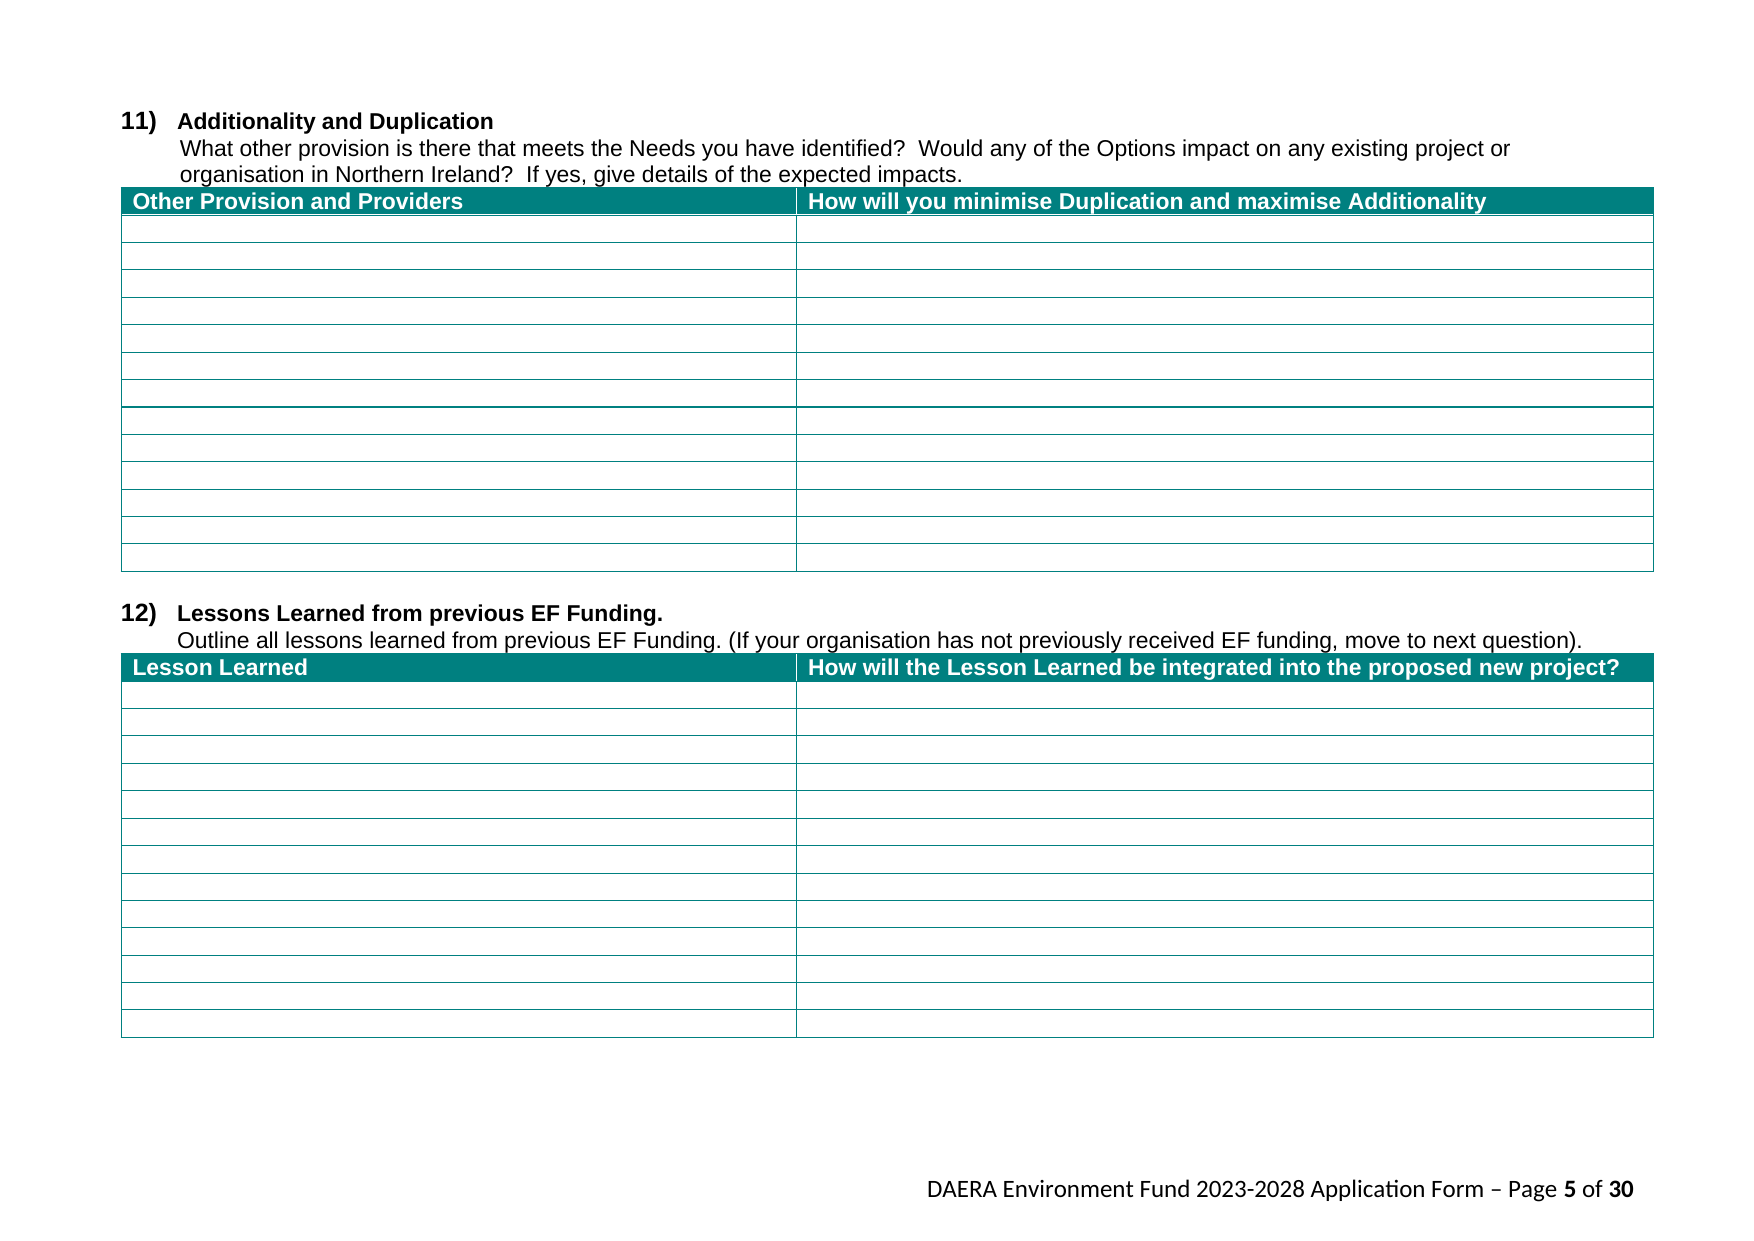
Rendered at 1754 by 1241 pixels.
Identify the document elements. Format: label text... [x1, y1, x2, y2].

table_cell [797, 1010, 1653, 1037]
table_cell [122, 819, 796, 845]
table_cell [797, 216, 1653, 242]
subtitle Lessons Learned from previous EF Funding. [121, 598, 1633, 627]
table_cell [122, 490, 796, 516]
table_cell [797, 353, 1653, 379]
table_cell [122, 353, 796, 379]
table_cell [122, 270, 796, 297]
table_cell [122, 435, 796, 461]
table_cell [797, 764, 1653, 790]
table_cell [122, 983, 796, 1009]
table_cell [122, 325, 796, 352]
table_cell [122, 846, 796, 872]
text Outline all lessons learned from previous EF Funding. (If your organisation has not previously received EF funding, move to next question). [177, 627, 1633, 653]
table_cell [122, 956, 796, 982]
table_cell [797, 408, 1653, 434]
table_cell [122, 874, 796, 900]
table_cell [122, 682, 796, 708]
table_cell [797, 435, 1653, 461]
table_cell [797, 791, 1653, 818]
table_cell [797, 682, 1653, 708]
table_cell [122, 408, 796, 434]
table_header How will you minimise Duplication and maximise Additionality [797, 188, 1653, 214]
table_cell [797, 270, 1653, 297]
table_cell [797, 517, 1653, 543]
table_header Lesson Learned [122, 654, 796, 681]
table_cell [797, 928, 1653, 954]
table_cell [122, 901, 796, 927]
table_cell [797, 874, 1653, 900]
table_cell [797, 846, 1653, 872]
table_cell [797, 243, 1653, 269]
table_cell [122, 380, 796, 406]
table_cell [797, 298, 1653, 324]
table_header How will the Lesson Learned be integrated into the proposed new project? [797, 654, 1653, 681]
table_cell [122, 736, 796, 763]
table_cell [797, 490, 1653, 516]
table_cell [122, 928, 796, 954]
table_header Other Provision and Providers [122, 188, 796, 214]
table_cell [122, 462, 796, 488]
table_cell [797, 709, 1653, 735]
subtitle Additionality and Duplication [121, 106, 1633, 134]
table_cell [797, 462, 1653, 488]
table_cell [122, 216, 796, 242]
table_cell [797, 901, 1653, 927]
table_cell [797, 325, 1653, 352]
table_cell [122, 1010, 796, 1037]
table_cell [797, 380, 1653, 406]
table_cell [122, 243, 796, 269]
table_cell [122, 298, 796, 324]
table_cell [122, 544, 796, 571]
table_cell [797, 983, 1653, 1009]
table_cell [797, 956, 1653, 982]
table_cell [122, 791, 796, 818]
table_cell [797, 544, 1653, 571]
table_cell [122, 517, 796, 543]
table_cell [122, 764, 796, 790]
table_cell [797, 736, 1653, 763]
table_cell [122, 709, 796, 735]
text What other provision is there that meets the Needs you have identified? Would any of the Options impact on any existing project or organisation in Northern Ireland? If yes, give details of the expected impacts. [179, 134, 1633, 187]
table_cell [797, 819, 1653, 845]
